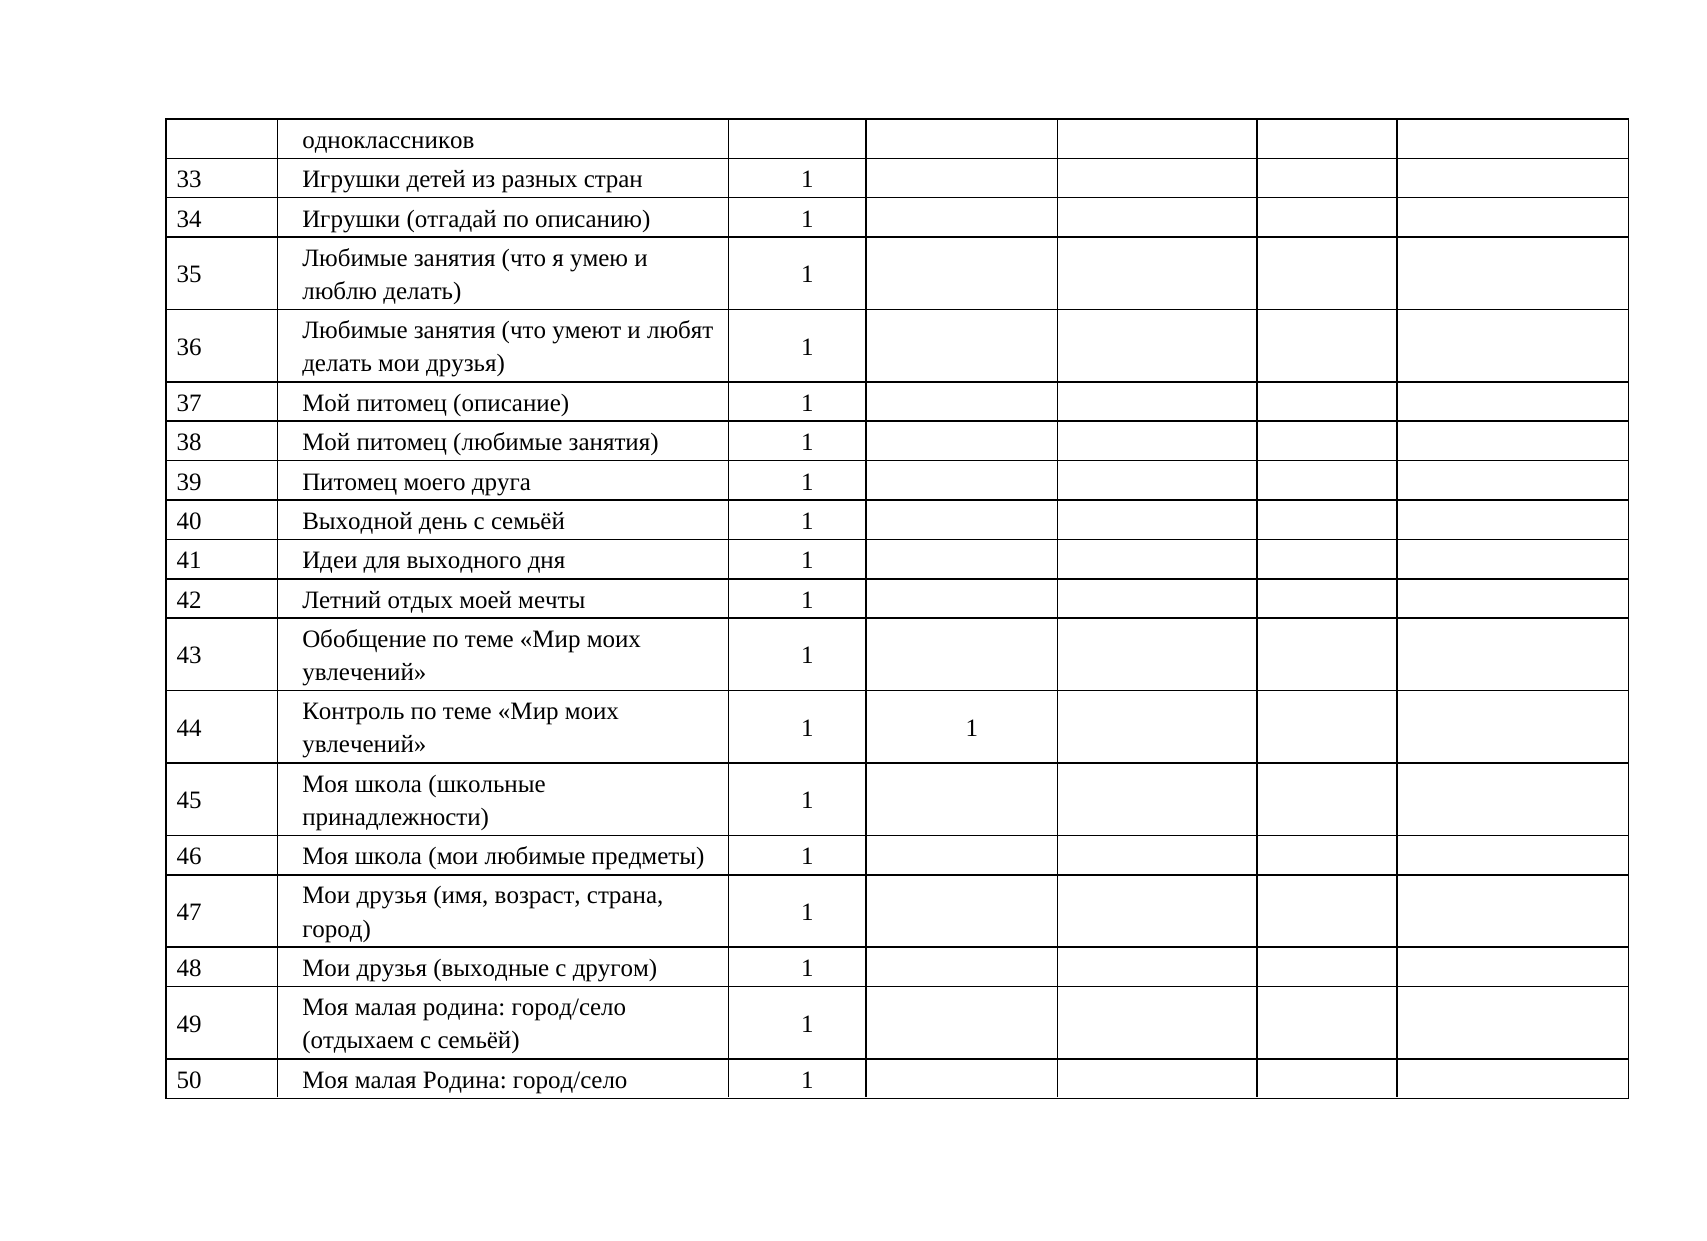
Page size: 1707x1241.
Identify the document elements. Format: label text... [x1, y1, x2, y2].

table_cell Мои друзья (имя, возраст, страна, город) [278, 876, 728, 946]
table_cell 32 [167, 120, 277, 157]
table_cell [1058, 238, 1256, 309]
table_cell [1058, 383, 1256, 420]
table_cell [1258, 580, 1396, 617]
table_cell [1058, 120, 1256, 157]
table_cell [1258, 159, 1396, 197]
table_cell [867, 876, 1057, 946]
table_cell 1 [729, 383, 865, 420]
table_cell [1058, 836, 1256, 874]
table_cell [1398, 580, 1628, 617]
table_cell [1258, 422, 1396, 460]
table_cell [278, 1060, 728, 1097]
table_cell [867, 461, 1057, 499]
table_cell [1258, 987, 1396, 1058]
table_cell 45 [167, 764, 277, 834]
table_cell [1398, 238, 1628, 309]
table_cell [1398, 836, 1628, 874]
table_cell [1258, 1060, 1396, 1097]
table_cell [1258, 876, 1396, 946]
table_cell 37 [167, 383, 277, 420]
table_cell [867, 987, 1057, 1058]
table_cell Любимые занятия (что я умею и люблю делать) [278, 238, 728, 309]
table_cell [1058, 764, 1256, 834]
table_cell [1058, 422, 1256, 460]
table_cell [1058, 580, 1256, 617]
table_cell [1398, 619, 1628, 690]
table_cell 48 [167, 948, 277, 986]
table_cell [1398, 159, 1628, 197]
table_cell Летний отдых моей мечты [278, 580, 728, 617]
table_cell Любимые занятия (что умеют и любят делать мои друзья) [278, 310, 728, 381]
table_cell [867, 501, 1057, 538]
table_cell 1 [729, 1060, 865, 1097]
table_cell Моя малая родина: город/село (отдыхаем с семьёй) [278, 987, 728, 1058]
table_cell Мой питомец (любимые занятия) [278, 422, 728, 460]
table_cell [1058, 501, 1256, 538]
table_cell [867, 580, 1057, 617]
table_cell [1058, 198, 1256, 236]
table_cell 34 [167, 198, 277, 236]
table_cell 36 [167, 310, 277, 381]
table_cell [867, 619, 1057, 690]
table_cell Идеи для выходного дня [278, 540, 728, 578]
table_cell Питомец моего друга [278, 461, 728, 499]
table_cell [1058, 876, 1256, 946]
table_cell [867, 238, 1057, 309]
table_cell [1058, 159, 1256, 197]
table_cell [1258, 836, 1396, 874]
table_cell Обобщение по теме «Мир моих увлечений» [278, 619, 728, 690]
table_cell [867, 159, 1057, 197]
table_cell Контроль по теме «Мир моих увлечений» [278, 691, 728, 762]
table_cell [1398, 948, 1628, 986]
table_cell 42 [167, 580, 277, 617]
table_cell [1258, 310, 1396, 381]
table_cell [1398, 383, 1628, 420]
table_cell [867, 422, 1057, 460]
table_cell 46 [167, 836, 277, 874]
table_cell [1398, 120, 1628, 157]
table_cell Мои друзья (выходные с другом) [278, 948, 728, 986]
table_cell 49 [167, 987, 277, 1058]
table_cell [867, 120, 1057, 157]
table_cell [1058, 461, 1256, 499]
table_cell Игрушки детей из разных стран [278, 159, 728, 197]
table_cell 33 [167, 159, 277, 197]
table_cell [1258, 383, 1396, 420]
table_cell 38 [167, 422, 277, 460]
table_cell [1398, 764, 1628, 834]
table_cell [867, 836, 1057, 874]
table_cell [1398, 461, 1628, 499]
table_cell 1 [729, 764, 865, 834]
table_cell [1398, 198, 1628, 236]
table_cell 35 [167, 238, 277, 309]
table_cell 1 [729, 310, 865, 381]
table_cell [278, 120, 728, 157]
table_cell [1258, 540, 1396, 578]
table_cell [867, 310, 1057, 381]
table_cell 1 [729, 580, 865, 617]
table_cell [867, 383, 1057, 420]
table_cell [1258, 619, 1396, 690]
table_cell [1258, 948, 1396, 986]
table_cell 1 [729, 619, 865, 690]
table_cell [1398, 501, 1628, 538]
table_cell [1058, 1060, 1256, 1097]
table_cell [867, 1060, 1057, 1097]
table_cell [1398, 540, 1628, 578]
table_cell [867, 540, 1057, 578]
table_cell 1 [729, 948, 865, 986]
table_cell Игрушки (отгадай по описанию) [278, 198, 728, 236]
table_cell 44 [167, 691, 277, 762]
table_cell 1 [729, 198, 865, 236]
table_cell 43 [167, 619, 277, 690]
table_cell 1 [729, 691, 865, 762]
table_cell 1 [729, 540, 865, 578]
table_cell 1 [729, 987, 865, 1058]
table_cell 39 [167, 461, 277, 499]
table_cell [1398, 876, 1628, 946]
table_cell 47 [167, 876, 277, 946]
table_cell [1058, 948, 1256, 986]
table_cell [1398, 310, 1628, 381]
table_cell [1058, 310, 1256, 381]
table_cell [867, 948, 1057, 986]
table_cell 1 [729, 501, 865, 538]
table_cell [1258, 501, 1396, 538]
table_cell Моя школа (школьные принадлежности) [278, 764, 728, 834]
table_cell 1 [729, 159, 865, 197]
table_cell 1 [729, 836, 865, 874]
table_cell 1 [867, 691, 1057, 762]
table_cell 40 [167, 501, 277, 538]
table_cell [1058, 987, 1256, 1058]
table_cell [1258, 238, 1396, 309]
table_cell Выходной день с семьёй [278, 501, 728, 538]
table_cell [1398, 422, 1628, 460]
table_cell 1 [729, 461, 865, 499]
table_cell [1258, 198, 1396, 236]
table_cell [1058, 691, 1256, 762]
table_cell 41 [167, 540, 277, 578]
table_cell [1258, 764, 1396, 834]
table_cell [1398, 1060, 1628, 1097]
table_cell [1258, 691, 1396, 762]
table_cell 1 [729, 422, 865, 460]
table_cell 1 [729, 876, 865, 946]
table_cell 1 [729, 120, 865, 157]
table_cell [1398, 691, 1628, 762]
table_cell [1258, 120, 1396, 157]
table_cell [867, 764, 1057, 834]
table_cell 50 [167, 1060, 277, 1097]
table_cell Моя школа (мои любимые предметы) [278, 836, 728, 874]
table_cell [1398, 987, 1628, 1058]
table_cell [1058, 540, 1256, 578]
table_cell [1258, 461, 1396, 499]
table_cell 1 [729, 238, 865, 309]
table_cell [867, 198, 1057, 236]
table_cell Мой питомец (описание) [278, 383, 728, 420]
table_cell [1058, 619, 1256, 690]
